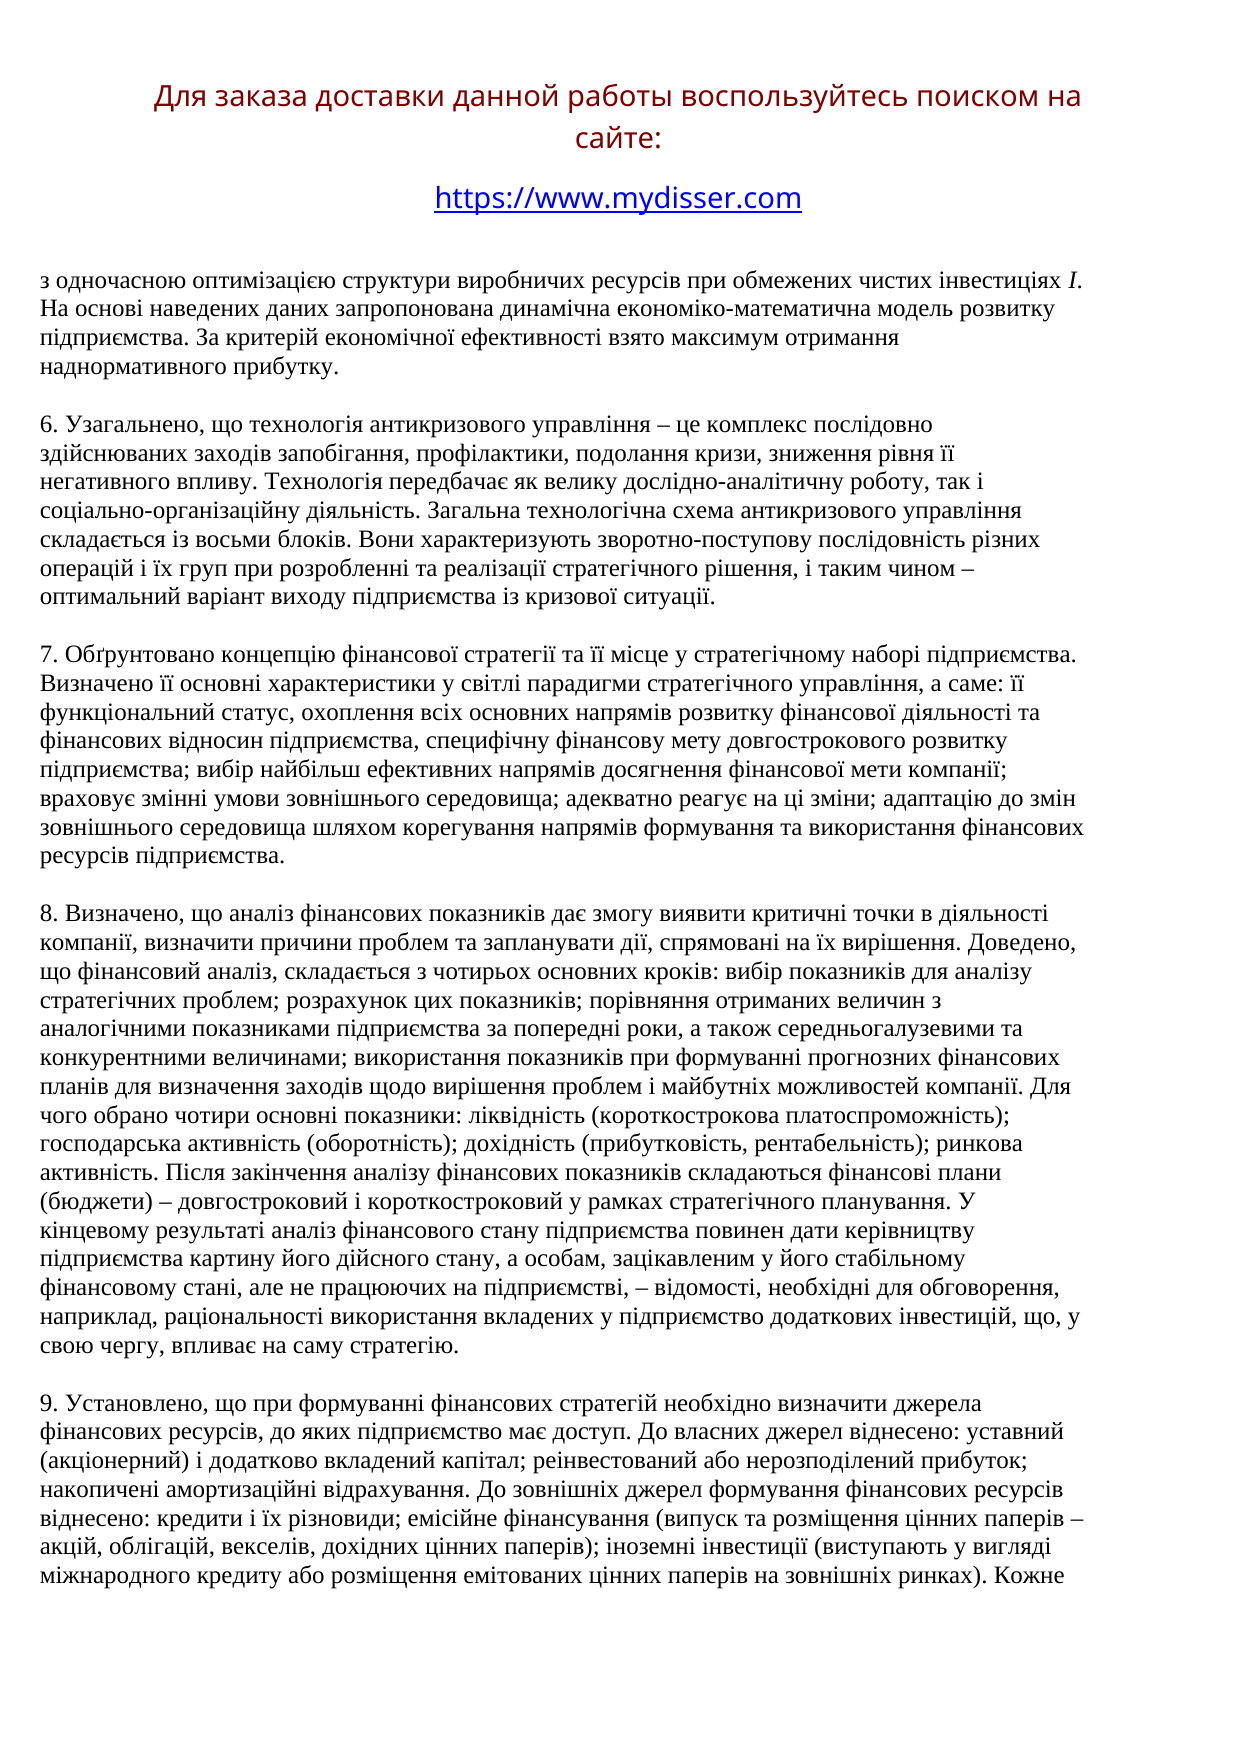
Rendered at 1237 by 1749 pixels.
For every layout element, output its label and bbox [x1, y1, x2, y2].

table_cell [40, 236, 1086, 1589]
